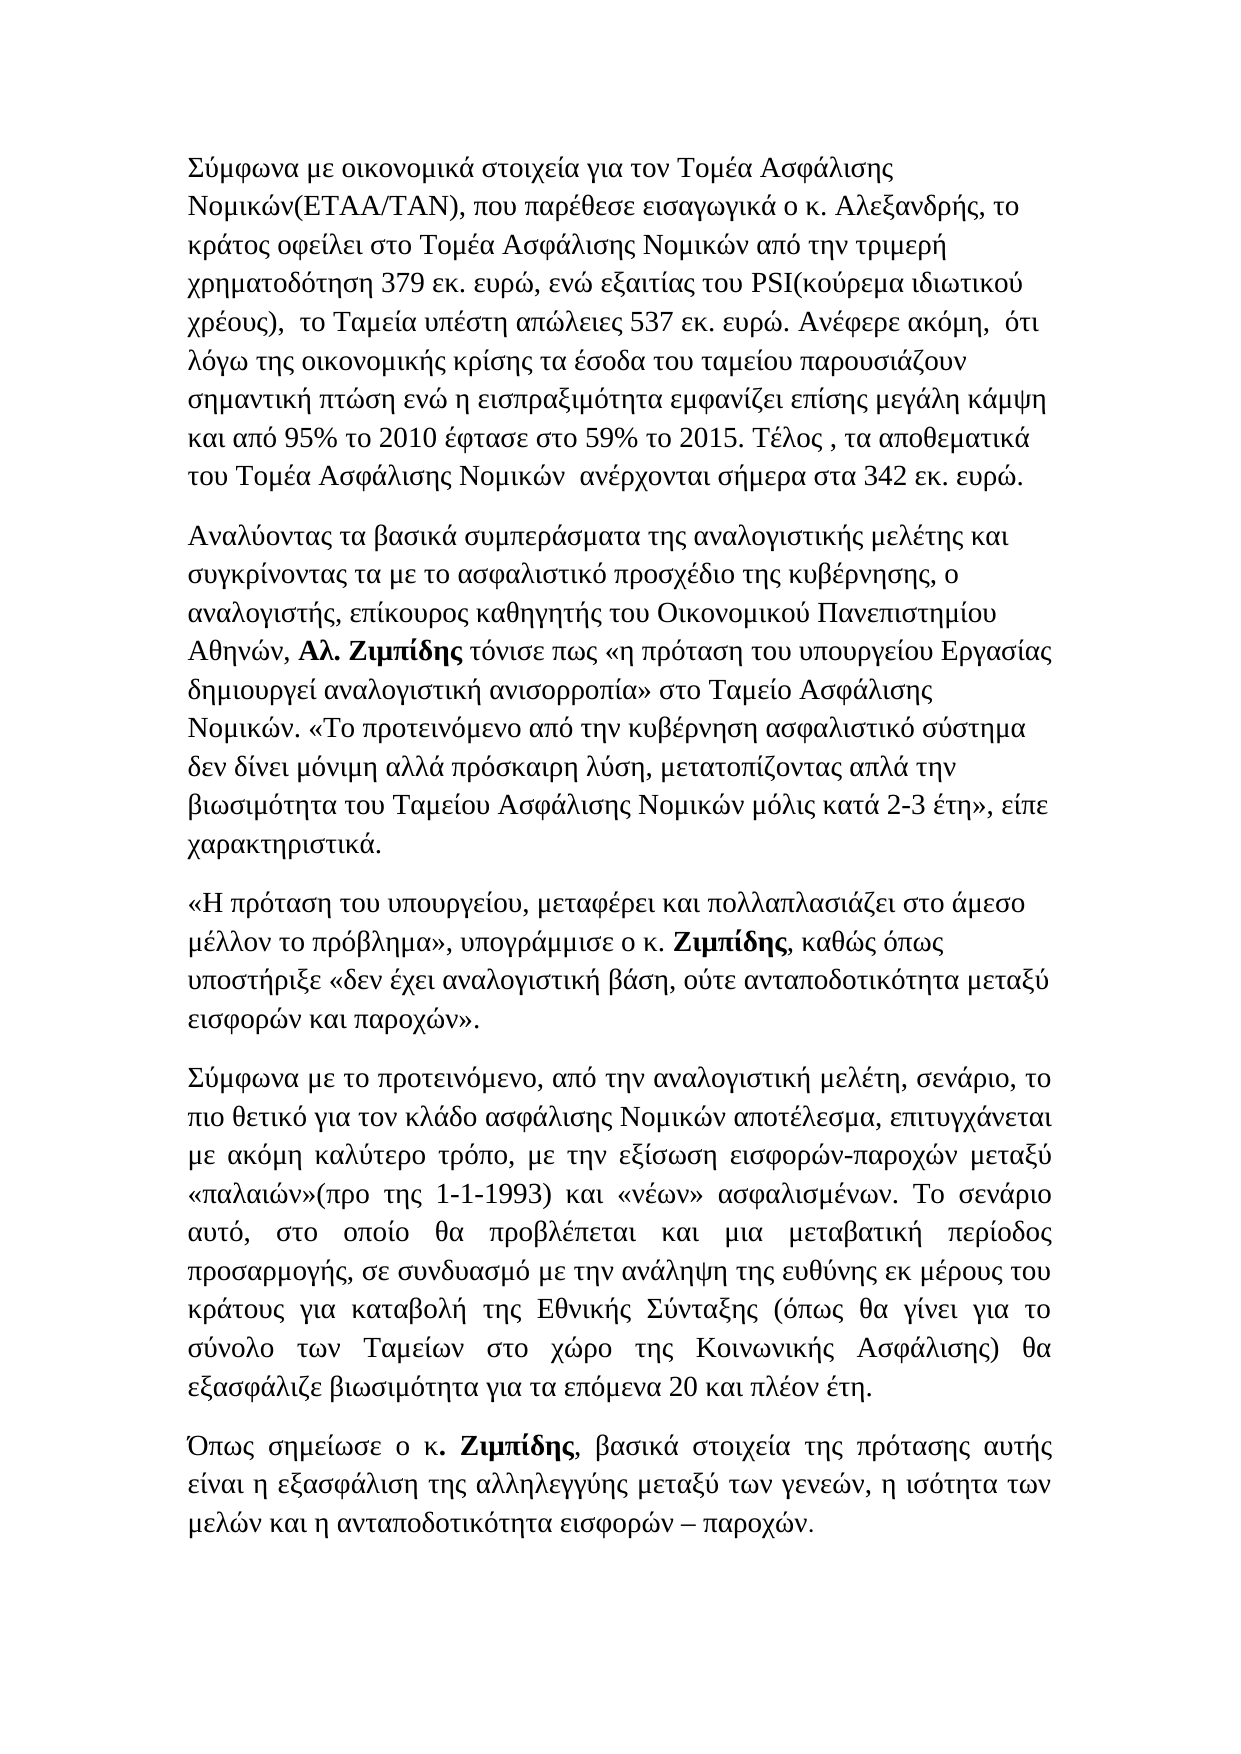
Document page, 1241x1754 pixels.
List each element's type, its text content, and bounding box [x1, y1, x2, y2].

text Αναλύοντας τα βασικά συμπεράσματα της αναλογιστικής μελέτης και συγκρίνοντας τα με το ασφαλιστικό προσχέδιο της κυβέρνησης, ο αναλογιστής, επίκουρος καθηγητής του Οικονομικού Πανεπιστημίου Αθηνών, Αλ. Ζιμπίδης τόνισε πως «η πρόταση του υπουργείου Εργασίας δημιουργεί αναλογιστική ανισορροπία» στο Ταμείο Ασφάλισης Νομικών. «Το προτεινόμενο από την κυβέρνηση ασφαλιστικό σύστημα δεν δίνει μόνιμη αλλά πρόσκαιρη λύση, μετατοπίζοντας απλά την βιωσιμότητα του Ταμείου Ασφάλισης Νομικών μόλις κατά 2-3 έτη», είπε χαρακτηριστικά. [187, 518, 1053, 859]
text Όπως σημείωσε ο κ. Ζιμπίδης, βασικά στοιχεία της πρότασης αυτής είναι η εξασφάλιση της αλληλεγγύης μεταξύ των γενεών, η ισότητα των μελών και η ανταποδοτικότητα εισφορών – παροχών. [187, 1428, 1053, 1539]
text Σύμφωνα με το προτεινόμενο, από την αναλογιστική μελέτη, σενάριο, το πιο θετικό για τον κλάδο ασφάλισης Νομικών αποτέλεσμα, επιτυγχάνεται με ακόμη καλύτερο τρόπο, με την εξίσωση εισφορών-παροχών μεταξύ «παλαιών»(προ της 1-1-1993) και «νέων» ασφαλισμένων. Το σενάριο αυτό, στο οποίο θα προβλέπεται και μια μεταβατική περίοδος προσαρμογής, σε συνδυασμό με την ανάληψη της ευθύνης εκ μέρους του κράτους για καταβολή της Εθνικής Σύνταξης (όπως θα γίνει για το σύνολο των Ταμείων στο χώρο της Κοινωνικής Ασφάλισης) θα εξασφάλιζε βιωσιμότητα για τα επόμενα 20 και πλέον έτη. [187, 1060, 1053, 1402]
text «Η πρόταση του υπουργείου, μεταφέρει και πολλαπλασιάζει στο άμεσο μέλλον το πρόβλημα», υπογράμμισε ο κ. Ζιμπίδης, καθώς όπως υποστήριξε «δεν έχει αναλογιστική βάση, ούτε ανταποδοτικότητα μεταξύ εισφορών και παροχών». [187, 885, 1053, 1034]
text Σύμφωνα με οικονομικά στοιχεία για τον Τομέα Ασφάλισης Νομικών(ΕΤΑΑ/ΤΑΝ), που παρέθεσε εισαγωγικά ο κ. Αλεξανδρής, το κράτος οφείλει στο Τομέα Ασφάλισης Νομικών από την τριμερή χρηματοδότηση 379 εκ. ευρώ, ενώ εξαιτίας του PSI(κούρεμα ιδιωτικού χρέους), το Ταμεία υπέστη απώλειες 537 εκ. ευρώ. Aνέφερε ακόμη, ότι λόγω της οικονομικής κρίσης τα έσοδα του ταμείου παρουσιάζουν σημαντική πτώση ενώ η εισπραξιμότητα εμφανίζει επίσης μεγάλη κάμψη και από 95% το 2010 έφτασε στο 59% το 2015. Τέλος , τα αποθεματικά του Τομέα Ασφάλισης Νομικών ανέρχονται σήμερα στα 342 εκ. ευρώ. [187, 150, 1053, 492]
